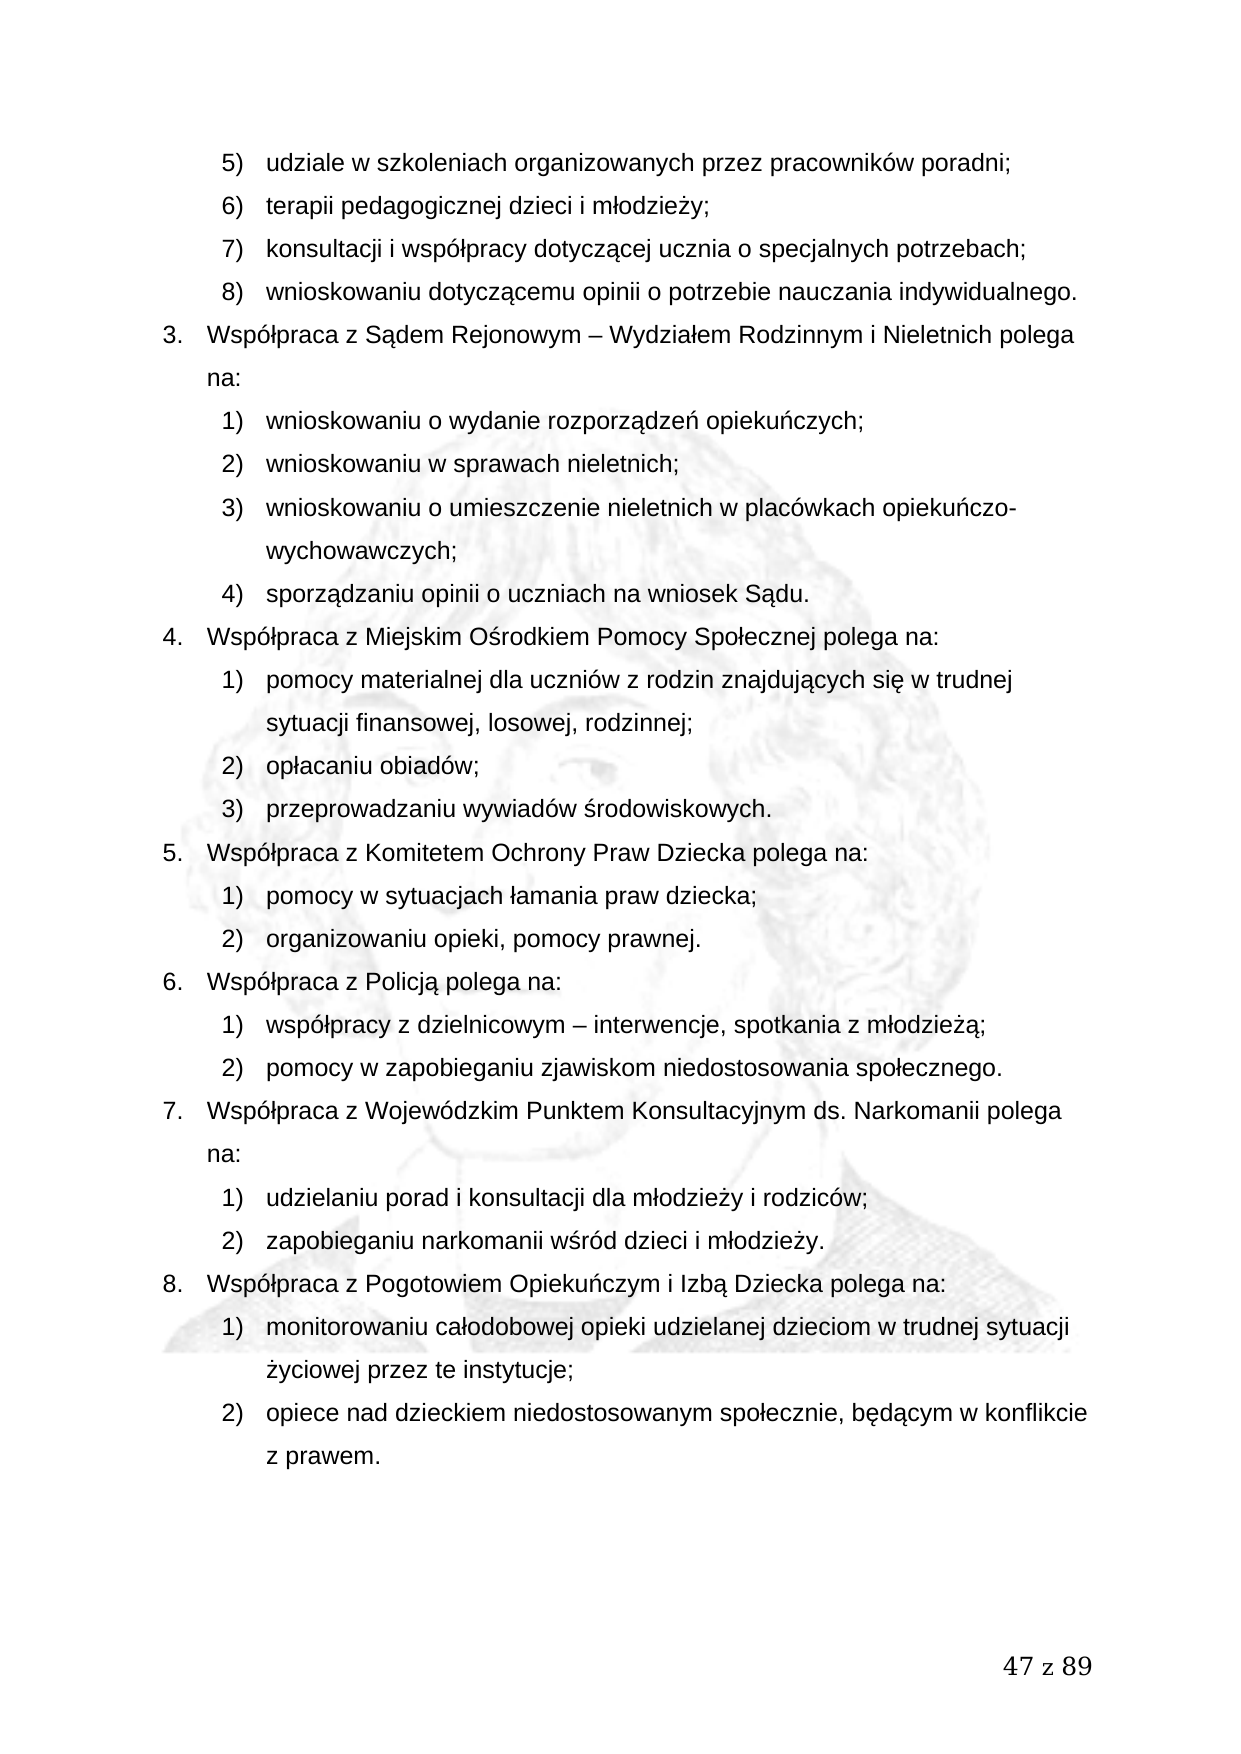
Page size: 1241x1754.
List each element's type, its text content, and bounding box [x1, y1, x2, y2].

list Współpraca z Pogotowiem Opiekuńczym i Izbą Dziecka polega na: [162, 1269, 1093, 1298]
list udzielaniu porad i konsultacji dla młodzieży i rodziców; [221, 1183, 1093, 1211]
list pomocy materialnej dla uczniów z rodzin znajdujących się w trudnej sytuacji finansowej, losowej, rodzinnej; [221, 665, 1093, 737]
list pomocy w zapobieganiu zjawiskom niedostosowania społecznego. [221, 1053, 1093, 1082]
list wnioskowaniu o wydanie rozporządzeń opiekuńczych; [221, 406, 1093, 435]
list Współpraca z Policją polega na: [162, 967, 1093, 996]
list Współpraca z Miejskim Ośrodkiem Pomocy Społecznej polega na: [162, 622, 1093, 651]
list udziale w szkoleniach organizowanych przez pracowników poradni; [221, 148, 1093, 176]
list opiece nad dzieckiem niedostosowanym społecznie, będącym w konflikcie z prawem. [221, 1398, 1093, 1470]
list pomocy w sytuacjach łamania praw dziecka; [221, 881, 1093, 909]
list opłacaniu obiadów; [221, 751, 1093, 780]
list Współpraca z Wojewódzkim Punktem Konsultacyjnym ds. Narkomanii polega na: [162, 1096, 1093, 1168]
list Współpraca z Sądem Rejonowym – Wydziałem Rodzinnym i Nieletnich polega na: [162, 320, 1093, 392]
list wnioskowaniu o umieszczenie nieletnich w placówkach opiekuńczo-wychowawczych; [221, 493, 1093, 564]
list zapobieganiu narkomanii wśród dzieci i młodzieży. [221, 1226, 1093, 1254]
list wnioskowaniu w sprawach nieletnich; [221, 449, 1093, 478]
list wnioskowaniu dotyczącemu opinii o potrzebie nauczania indywidualnego. [221, 277, 1093, 306]
list terapii pedagogicznej dzieci i młodzieży; [221, 191, 1093, 219]
list konsultacji i współpracy dotyczącej ucznia o specjalnych potrzebach; [221, 234, 1093, 263]
list współpracy z dzielnicowym – interwencje, spotkania z młodzieżą; [221, 1010, 1093, 1039]
list organizowaniu opieki, pomocy prawnej. [221, 924, 1093, 953]
list Współpraca z Komitetem Ochrony Praw Dziecka polega na: [162, 838, 1093, 866]
list monitorowaniu całodobowej opieki udzielanej dzieciom w trudnej sytuacji życiowej przez te instytucje; [221, 1312, 1093, 1384]
list przeprowadzaniu wywiadów środowiskowych. [221, 794, 1093, 823]
list sporządzaniu opinii o uczniach na wniosek Sądu. [221, 579, 1093, 608]
